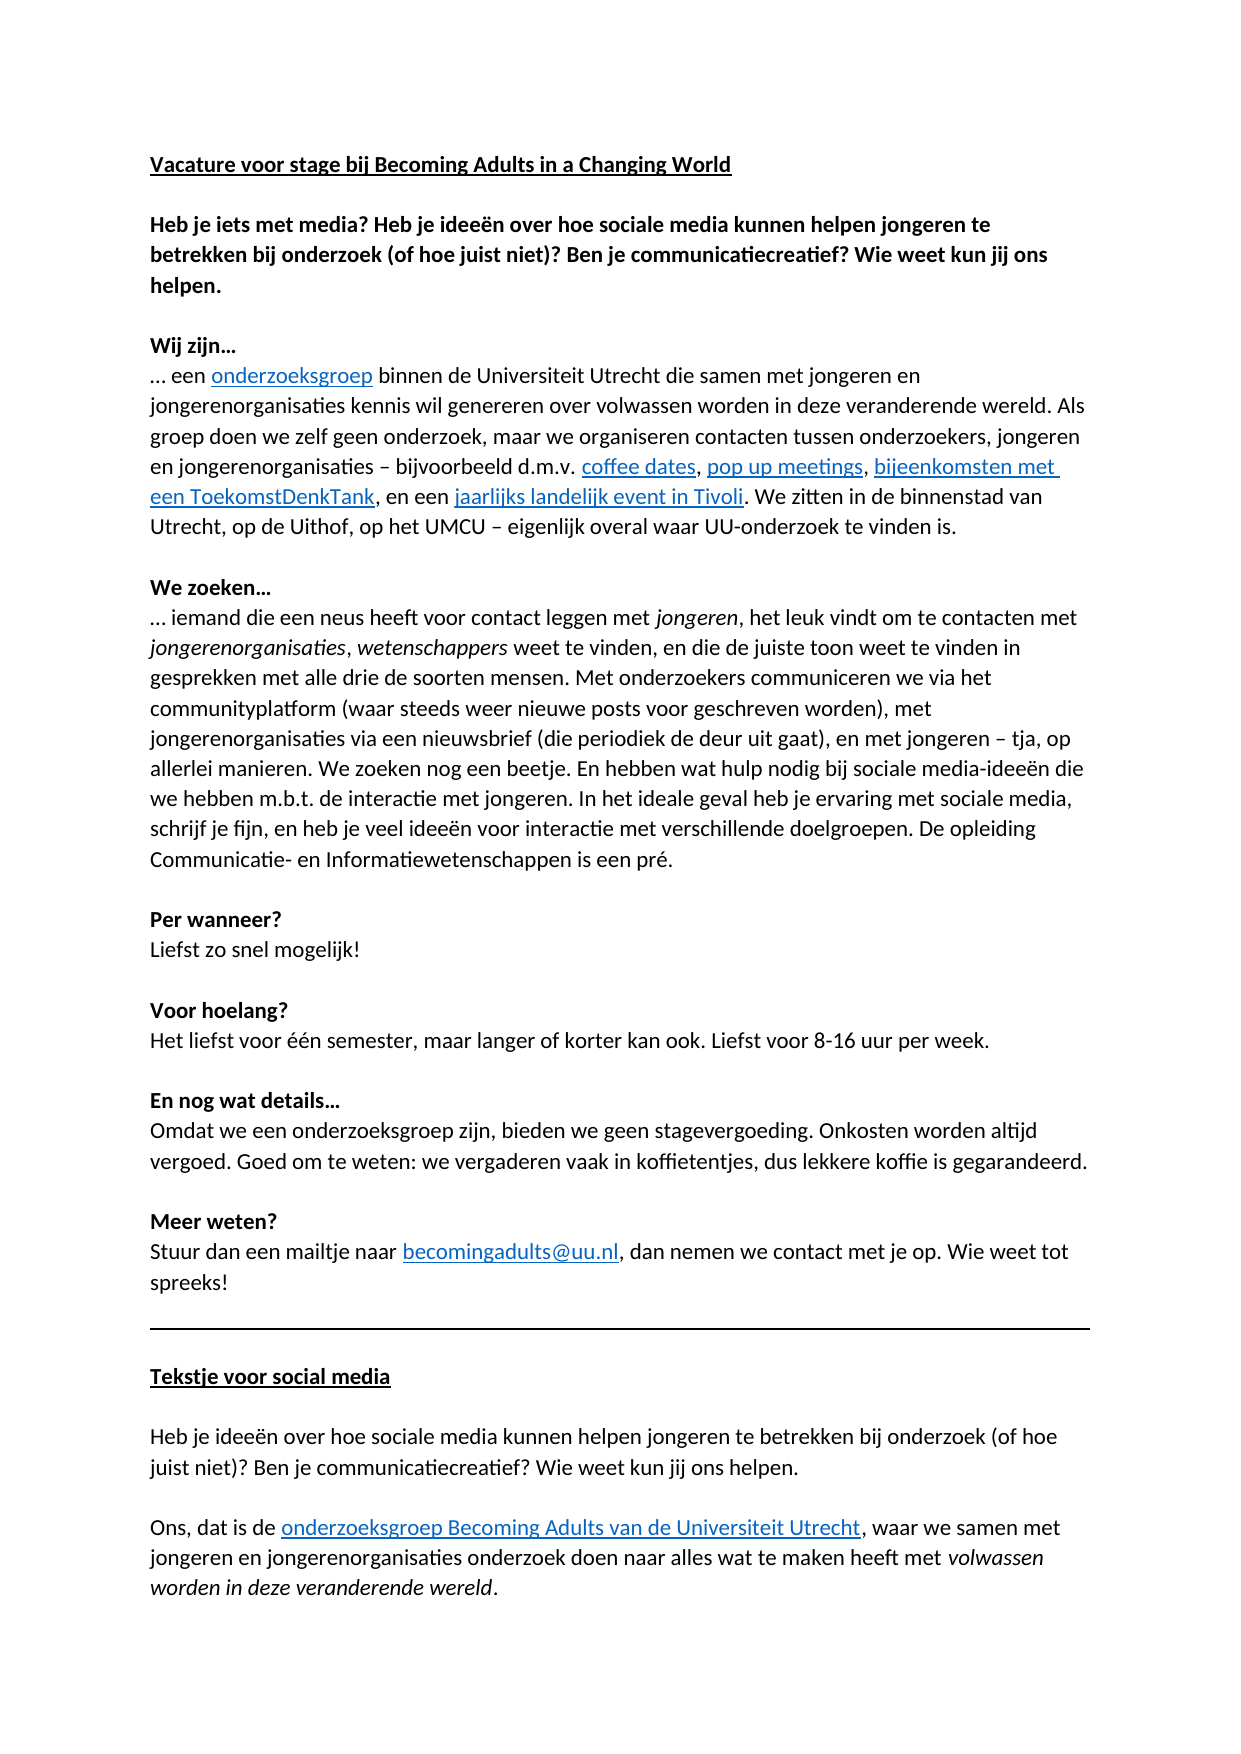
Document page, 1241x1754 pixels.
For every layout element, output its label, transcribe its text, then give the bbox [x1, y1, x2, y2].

text We zoeken… [150, 573, 1090, 601]
text Stuur dan een mailtje naar becomingadults@uu.nl, dan nemen we contact met je op. Wie weet tot spreeks! [150, 1237, 1090, 1296]
text … iemand die een neus heeft voor contact leggen met jongeren, het leuk vindt om te contacten met jongerenorganisaties, wetenschappers weet te vinden, en die de juiste toon weet te vinden in gesprekken met alle drie de soorten mensen. Met onderzoekers communiceren we via het communityplatform (waar steeds weer nieuwe posts voor geschreven worden), met jongerenorganisaties via een nieuwsbrief (die periodiek de deur uit gaat), en met jongeren – tja, op allerlei manieren. We zoeken nog een beetje. En hebben wat hulp nodig bij sociale media-ideeën die we hebben m.b.t. de interactie met jongeren. In het ideale geval heb je ervaring met sociale media, schrijf je fijn, en heb je veel ideeën voor interactie met verschillende doelgroepen. De opleiding Communicatie- en Informatiewetenschappen is een pré. [150, 603, 1090, 873]
text Vacature voor stage bij Becoming Adults in a Changing World [150, 150, 1090, 178]
text En nog wat details… [150, 1086, 1090, 1114]
text Ons, dat is de onderzoeksgroep Becoming Adults van de Universiteit Utrecht, waar we samen met jongeren en jongerenorganisaties onderzoek doen naar alles wat te maken heeft met volwassen worden in deze veranderende wereld. [150, 1513, 1090, 1601]
text Omdat we een onderzoeksgroep zijn, bieden we geen stagevergoeding. Onkosten worden altijd vergoed. Goed om te weten: we vergaderen vaak in koffietentjes, dus lekkere koffie is gegarandeerd. [150, 1117, 1090, 1175]
text Heb je iets met media? Heb je ideeën over hoe sociale media kunnen helpen jongeren te betrekken bij onderzoek (of hoe juist niet)? Ben je communicatiecreatief? Wie weet kun jij ons helpen. [150, 210, 1090, 299]
text … een onderzoeksgroep binnen de Universiteit Utrecht die samen met jongeren en jongerenorganisaties kennis wil genereren over volwassen worden in deze veranderende wereld. Als groep doen we zelf geen onderzoek, maar we organiseren contacten tussen onderzoekers, jongeren en jongerenorganisaties – bijvoorbeeld d.m.v. coffee dates, pop up meetings, bijeenkomsten met een ToekomstDenkTank, en een jaarlijks landelijk event in Tivoli. We zitten in de binnenstad van Utrecht, op de Uithof, op het UMCU – eigenlijk overal waar UU-onderzoek te vinden is. [150, 361, 1090, 541]
text Liefst zo snel mogelijk! [150, 935, 1090, 963]
text Het liefst voor één semester, maar langer of korter kan ook. Liefst voor 8-16 uur per week. [150, 1026, 1090, 1054]
text Wij zijn… [150, 331, 1090, 359]
text Heb je ideeën over hoe sociale media kunnen helpen jongeren te betrekken bij onderzoek (of hoe juist niet)? Ben je communicatiecreatief? Wie weet kun jij ons helpen. [150, 1422, 1090, 1481]
text Per wanneer? [150, 905, 1090, 933]
text Meer weten? [150, 1207, 1090, 1235]
text Voor hoelang? [150, 996, 1090, 1024]
text Tekstje voor social media [150, 1362, 1090, 1390]
